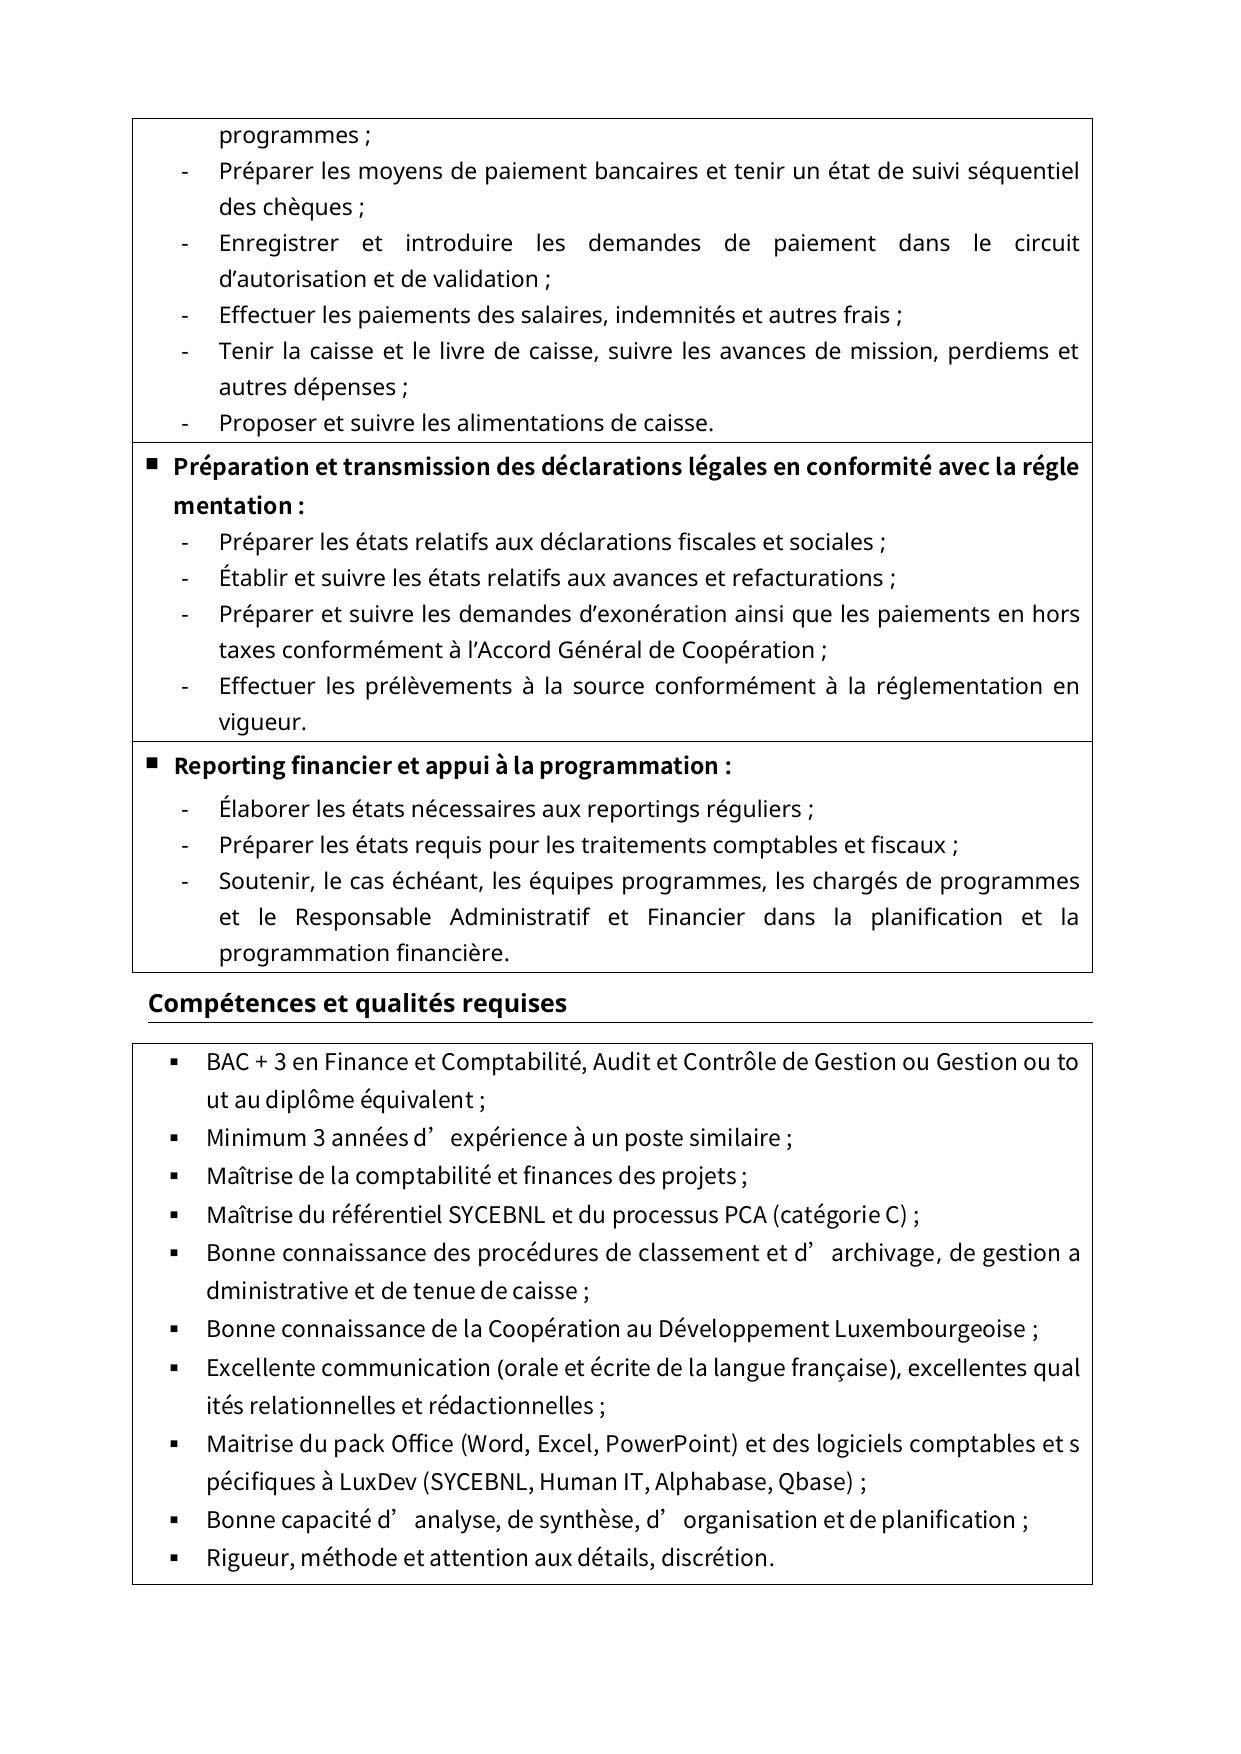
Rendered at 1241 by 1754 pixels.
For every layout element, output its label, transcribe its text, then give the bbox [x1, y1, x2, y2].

table_cell Préparation et transmission des déclarations légales en conformité avec la réglementation : Préparer les états relatifs aux déclarations fiscales et sociales ; Établir et suivre les états relatifs aux avances et refacturations ; Préparer et suivre les demandes d’exonération ainsi que les paiements en hors taxes conformément à l’Accord Général de Coopération ; Effectuer les prélèvements à la source conformément à la réglementation en vigueur. [133, 443, 1092, 741]
text Compétences et qualités requises [148, 986, 1093, 1022]
table_cell Reporting financier et appui à la programmation : Élaborer les états nécessaires aux reportings réguliers ; Préparer les états requis pour les traitements comptables et fiscaux ; Soutenir, le cas échéant, les équipes programmes, les chargés de programmes et le Responsable Administratif et Financier dans la planification et la programmation financière. [133, 742, 1092, 972]
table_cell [133, 119, 1092, 442]
table_header BAC + 3 en Finance et Comptabilité, Audit et Contrôle de Gestion ou Gestion ou tout au diplôme équivalent ; Minimum 3 années d’expérience à un poste similaire ; Maîtrise de la comptabilité et finances des projets ; Maîtrise du référentiel SYCEBNL et du processus PCA (catégorie C) ; Bonne connaissance des procédures de classement et d’archivage, de gestion administrative et de tenue de caisse ; Bonne connaissance de la Coopération au Développement Luxembourgeoise ; Excellente communication (orale et écrite de la langue française), excellentes qualités relationnelles et rédactionnelles ; Maitrise du pack Office (Word, Excel, PowerPoint) et des logiciels comptables et spécifiques à LuxDev (SYCEBNL, Human IT, Alphabase, Qbase) ; Bonne capacité d’analyse, de synthèse, d’organisation et de planification ; Rigueur, méthode et attention aux détails, discrétion. [133, 1044, 1092, 1583]
